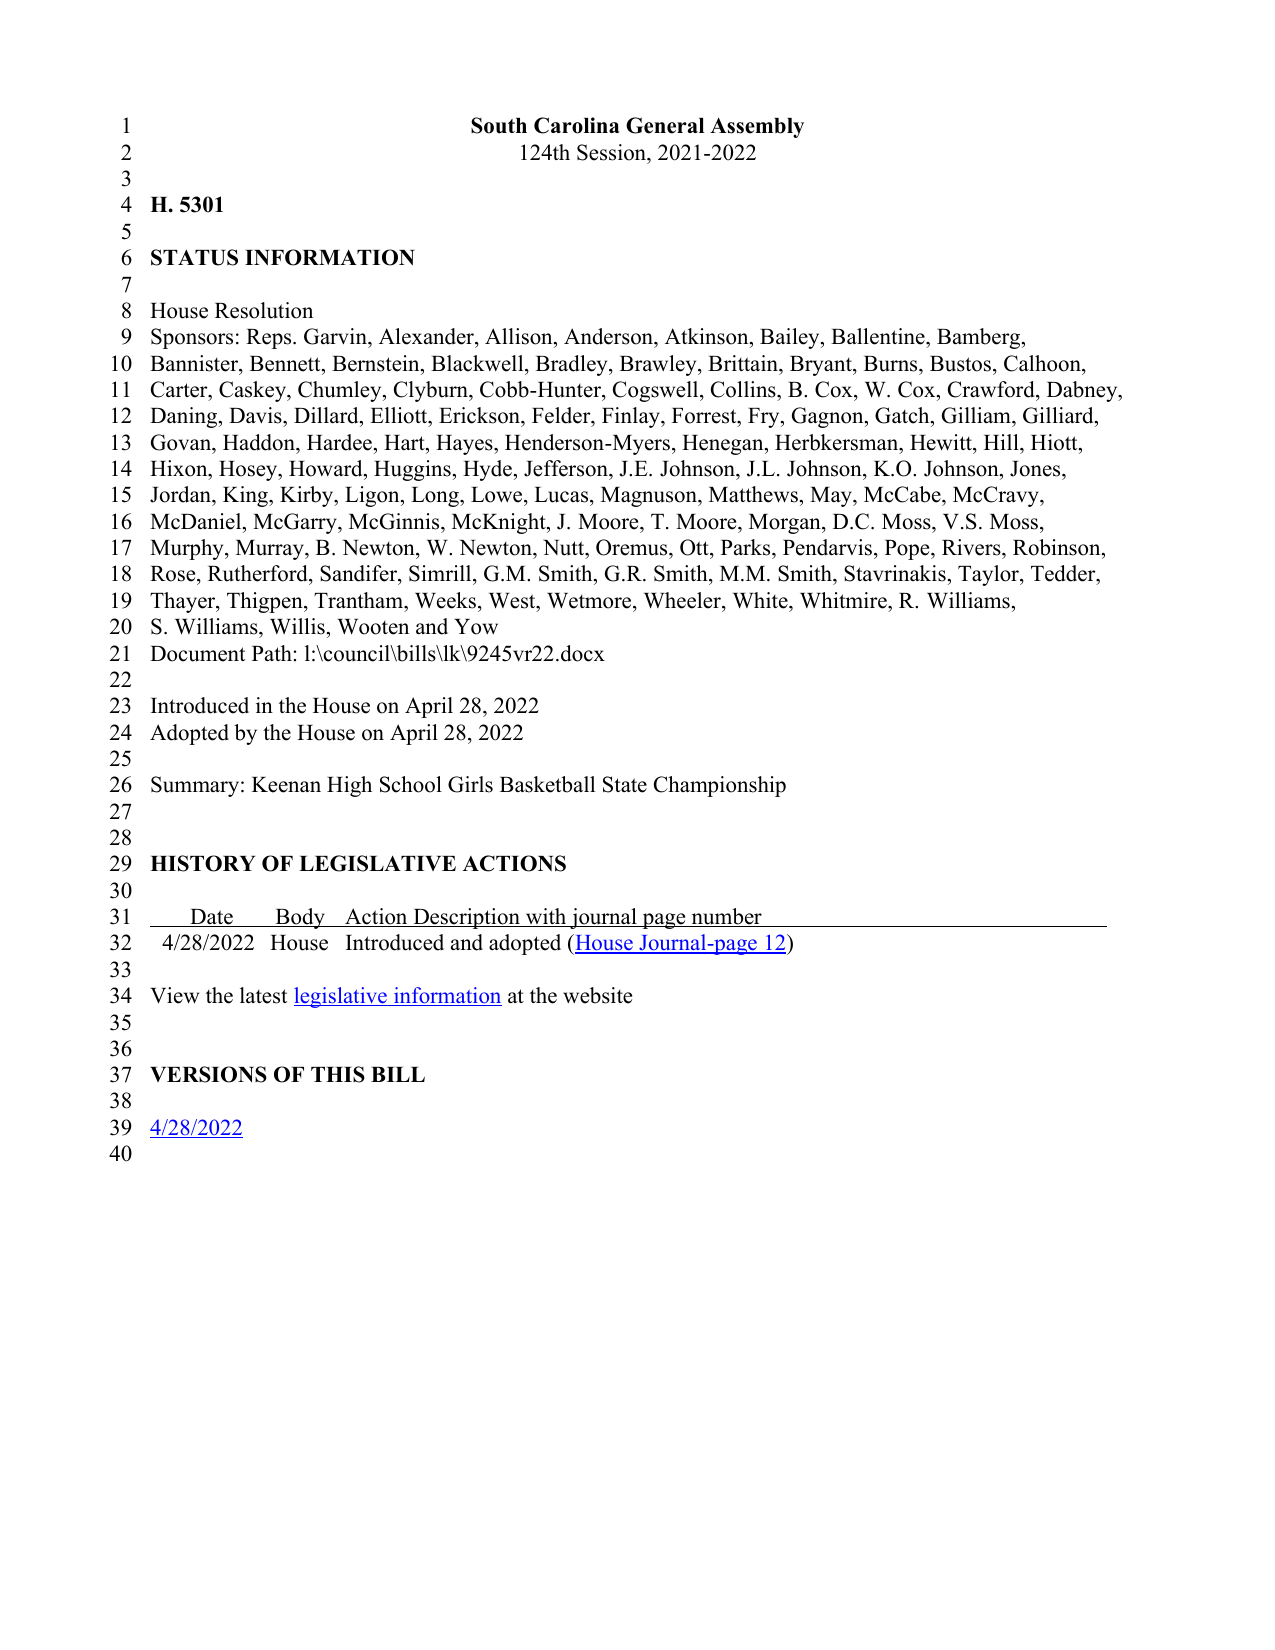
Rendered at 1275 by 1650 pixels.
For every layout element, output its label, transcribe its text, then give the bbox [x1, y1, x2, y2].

text STATUS INFORMATION [150, 244, 1125, 271]
text House Resolution [150, 297, 1125, 323]
text Document Path: l:\council\bills\lk\9245vr22.docx [150, 639, 1125, 666]
text Date Body Action Description with journal page number [150, 903, 1125, 929]
text H. 5301 [150, 192, 1125, 218]
text South Carolina General Assembly [150, 112, 1125, 139]
text 124th Session, 2021-2022 [150, 139, 1125, 165]
text Adopted by the House on April 28, 2022 [150, 719, 1125, 745]
text VERSIONS OF THIS BILL [150, 1061, 1125, 1088]
text Introduced in the House on April 28, 2022 [150, 692, 1125, 719]
text 4/28/2022 House Introduced and adopted (House Journal-page 12) [150, 929, 1125, 956]
text Sponsors: Reps. Garvin, Alexander, Allison, Anderson, Atkinson, Bailey, Ballentine, Bamberg, Bannister, Bennett, Bernstein, Blackwell, Bradley, Brawley, Brittain, Bryant, Burns, Bustos, Calhoon, Carter, Caskey, Chumley, Clyburn, Cobb-Hunter, Cogswell, Collins, B. Cox, W. Cox, Crawford, Dabney, Daning, Davis, Dillard, Elliott, Erickson, Felder, Finlay, Forrest, Fry, Gagnon, Gatch, Gilliam, Gilliard, Govan, Haddon, Hardee, Hart, Hayes, Henderson-Myers, Henegan, Herbkersman, Hewitt, Hill, Hiott, Hixon, Hosey, Howard, Huggins, Hyde, Jefferson, J.E. Johnson, J.L. Johnson, K.O. Johnson, Jones, Jordan, King, Kirby, Ligon, Long, Lowe, Lucas, Magnuson, Matthews, May, McCabe, McCravy, McDaniel, McGarry, McGinnis, McKnight, J. Moore, T. Moore, Morgan, D.C. Moss, V.S. Moss, Murphy, Murray, B. Newton, W. Newton, Nutt, Oremus, Ott, Parks, Pendarvis, Pope, Rivers, Robinson, Rose, Rutherford, Sandifer, Simrill, G.M. Smith, G.R. Smith, M.M. Smith, Stavrinakis, Taylor, Tedder, Thayer, Thigpen, Trantham, Weeks, West, Wetmore, Wheeler, White, Whitmire, R. Williams, S. Williams, Willis, Wooten and Yow [150, 323, 1125, 639]
text Summary: Keenan High School Girls Basketball State Championship [150, 771, 1125, 798]
text View the latest legislative information at the website [150, 982, 1125, 1008]
text HISTORY OF LEGISLATIVE ACTIONS [150, 850, 1125, 877]
text 4/28/2022 [150, 1114, 1125, 1140]
